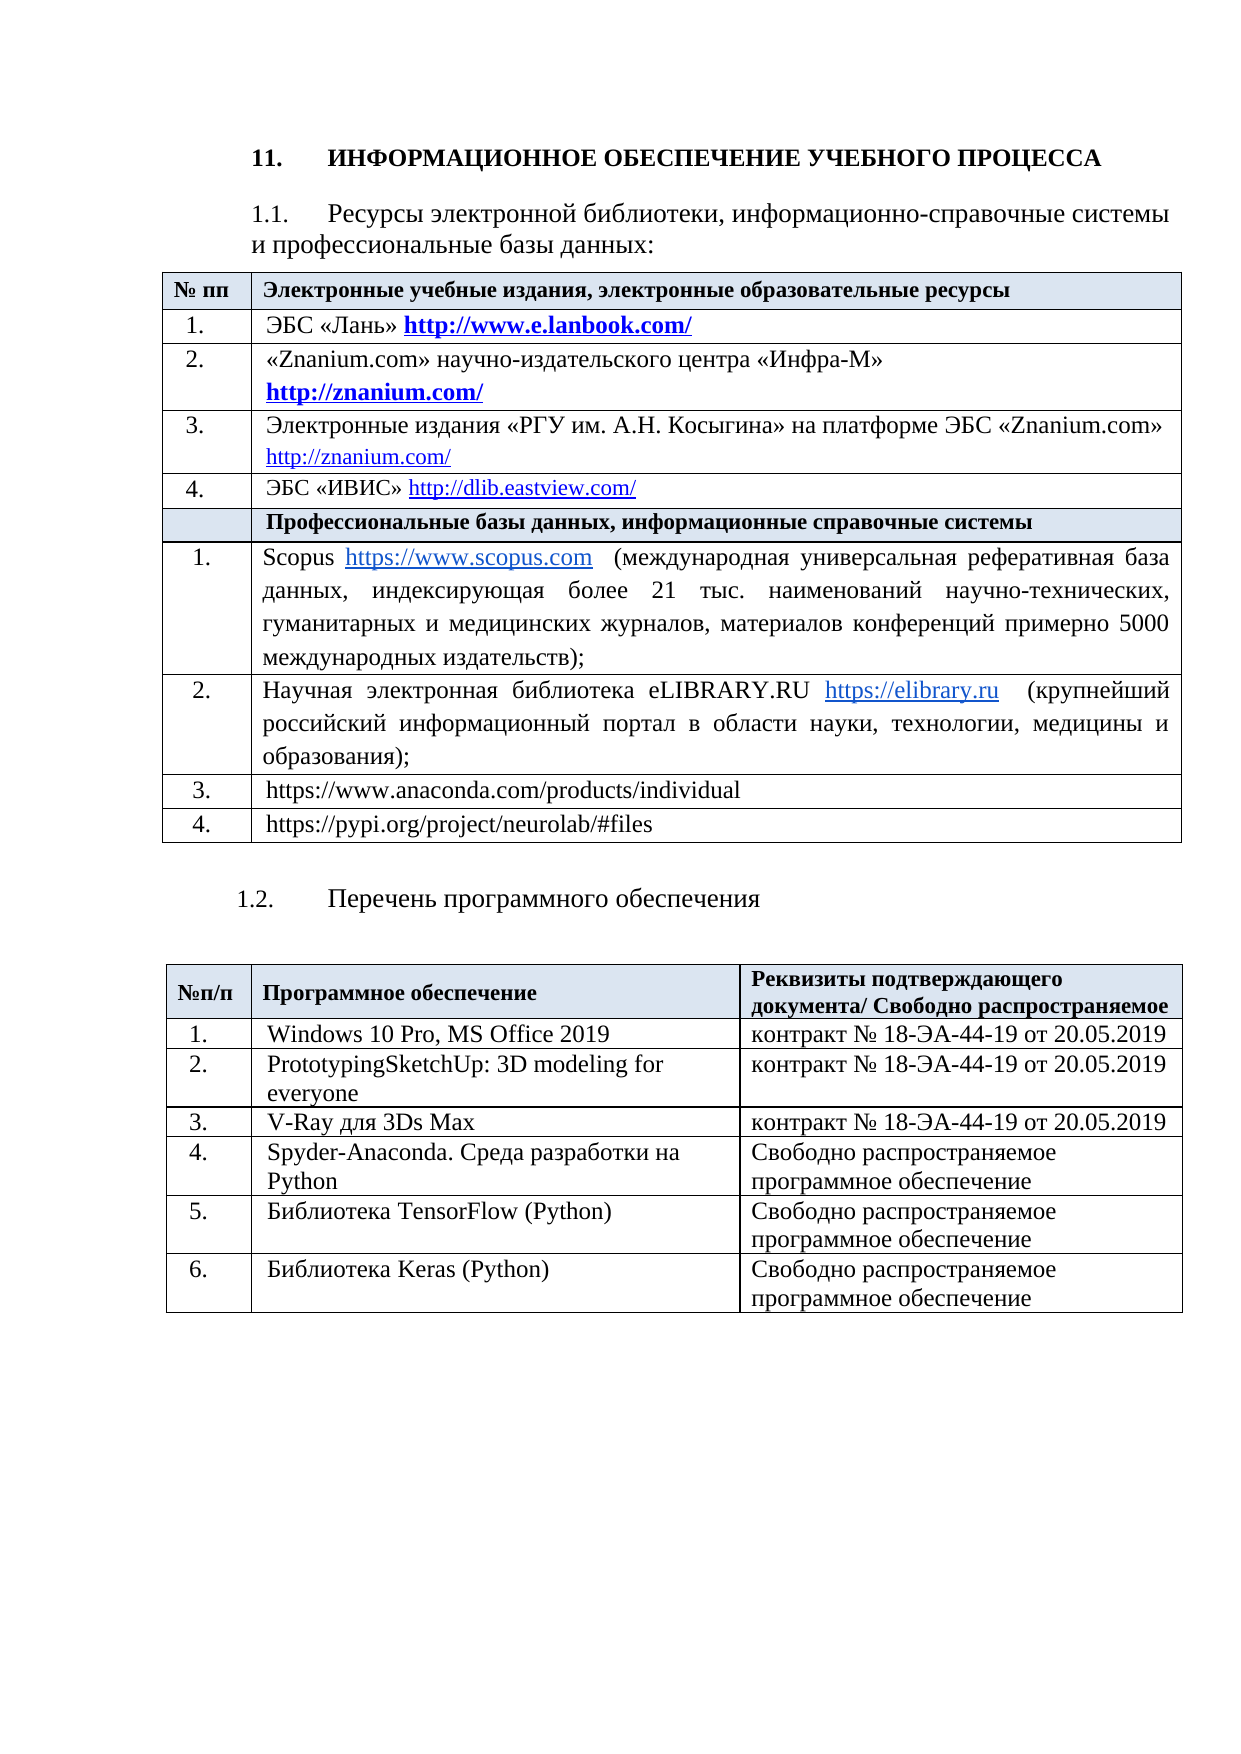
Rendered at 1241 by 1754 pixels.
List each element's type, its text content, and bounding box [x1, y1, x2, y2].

table_header Электронные учебные издания, электронные образовательные ресурсы [252, 273, 1181, 309]
table_cell Библиотека Keras (Python) [252, 1254, 739, 1312]
table_cell [167, 1254, 251, 1312]
table_cell [167, 1196, 251, 1253]
table_cell Scopus https://www.scopus.com (международная универсальная реферативная база данных, индексирующая более 21 тыс. наименований научно-технических, гуманитарных и медицинских журналов, материалов конференций примерно 5000 международных издательств); [252, 543, 1181, 674]
table_cell V-Ray для 3Ds Max [252, 1108, 739, 1136]
table_cell Профессиональные базы данных, информационные справочные системы [252, 509, 1181, 541]
table_cell Windows 10 Pro, MS Office 2019 [252, 1019, 739, 1048]
table_header Реквизиты подтверждающего документа/ Свободно распространяемое [741, 965, 1182, 1018]
table_cell https://www.anaconda.com/products/individual [252, 775, 1181, 808]
table_cell Научная электронная библиотека еLIBRARY.RU https://elibrary.ru (крупнейший российский информационный портал в области науки, технологии, медицины и образования); [252, 675, 1181, 774]
table_cell ЭБС «ИВИС» http://dlib.eastview.com/ [252, 474, 1181, 507]
table_cell [163, 509, 251, 541]
table_cell PrototypingSketchUp: 3D modeling for everyone [252, 1049, 739, 1106]
table_cell контракт № 18-ЭА-44-19 от 20.05.2019 [741, 1049, 1182, 1106]
table_cell [163, 775, 251, 808]
table_header Программное обеспечение [252, 965, 739, 1018]
table_cell [163, 411, 251, 473]
table_cell Электронные издания «РГУ им. А.Н. Косыгина» на платформе ЭБС «Znanium.com» http://znanium.com/ [252, 411, 1181, 473]
table_cell [167, 1137, 251, 1195]
table_cell Свободно распространяемое программное обеспечение [741, 1254, 1182, 1312]
table_cell [167, 1019, 251, 1048]
list Ресурсы электронной библиотеки, информационно-справочные системы и профессиональные базы данных: [251, 197, 1181, 259]
table_cell Свободно распространяемое программное обеспечение [741, 1137, 1182, 1195]
table_cell [163, 543, 251, 674]
table_cell контракт № 18-ЭА-44-19 от 20.05.2019 [741, 1019, 1182, 1048]
table_cell [163, 474, 251, 507]
table_cell ЭБС «Лань» http://www.e.lanbook.com/ [252, 310, 1181, 343]
table_cell [163, 344, 251, 409]
table_cell [163, 675, 251, 774]
table_cell [167, 1049, 251, 1106]
list Перечень программного обеспечения [236, 882, 1181, 913]
table_cell Spyder-Anaconda. Среда разработки на Python [252, 1137, 739, 1195]
table_header №п/п [167, 965, 251, 1018]
list ИНФОРМАЦИОННОЕ ОБЕСПЕЧЕНИЕ УЧЕБНОГО ПРОЦЕССА [251, 143, 1181, 172]
table_header № пп [163, 273, 251, 309]
table_cell [163, 310, 251, 343]
table_cell Библиотека TensorFlow (Python) [252, 1196, 739, 1253]
table_cell «Znanium.com» научно-издательского центра «Инфра-М» http://znanium.com/ [252, 344, 1181, 409]
table_cell контракт № 18-ЭА-44-19 от 20.05.2019 [741, 1108, 1182, 1136]
table_cell Свободно распространяемое программное обеспечение [741, 1196, 1182, 1253]
table_cell [167, 1108, 251, 1136]
table_cell https://pypi.org/project/neurolab/#files [252, 809, 1181, 842]
table_cell [163, 809, 251, 842]
